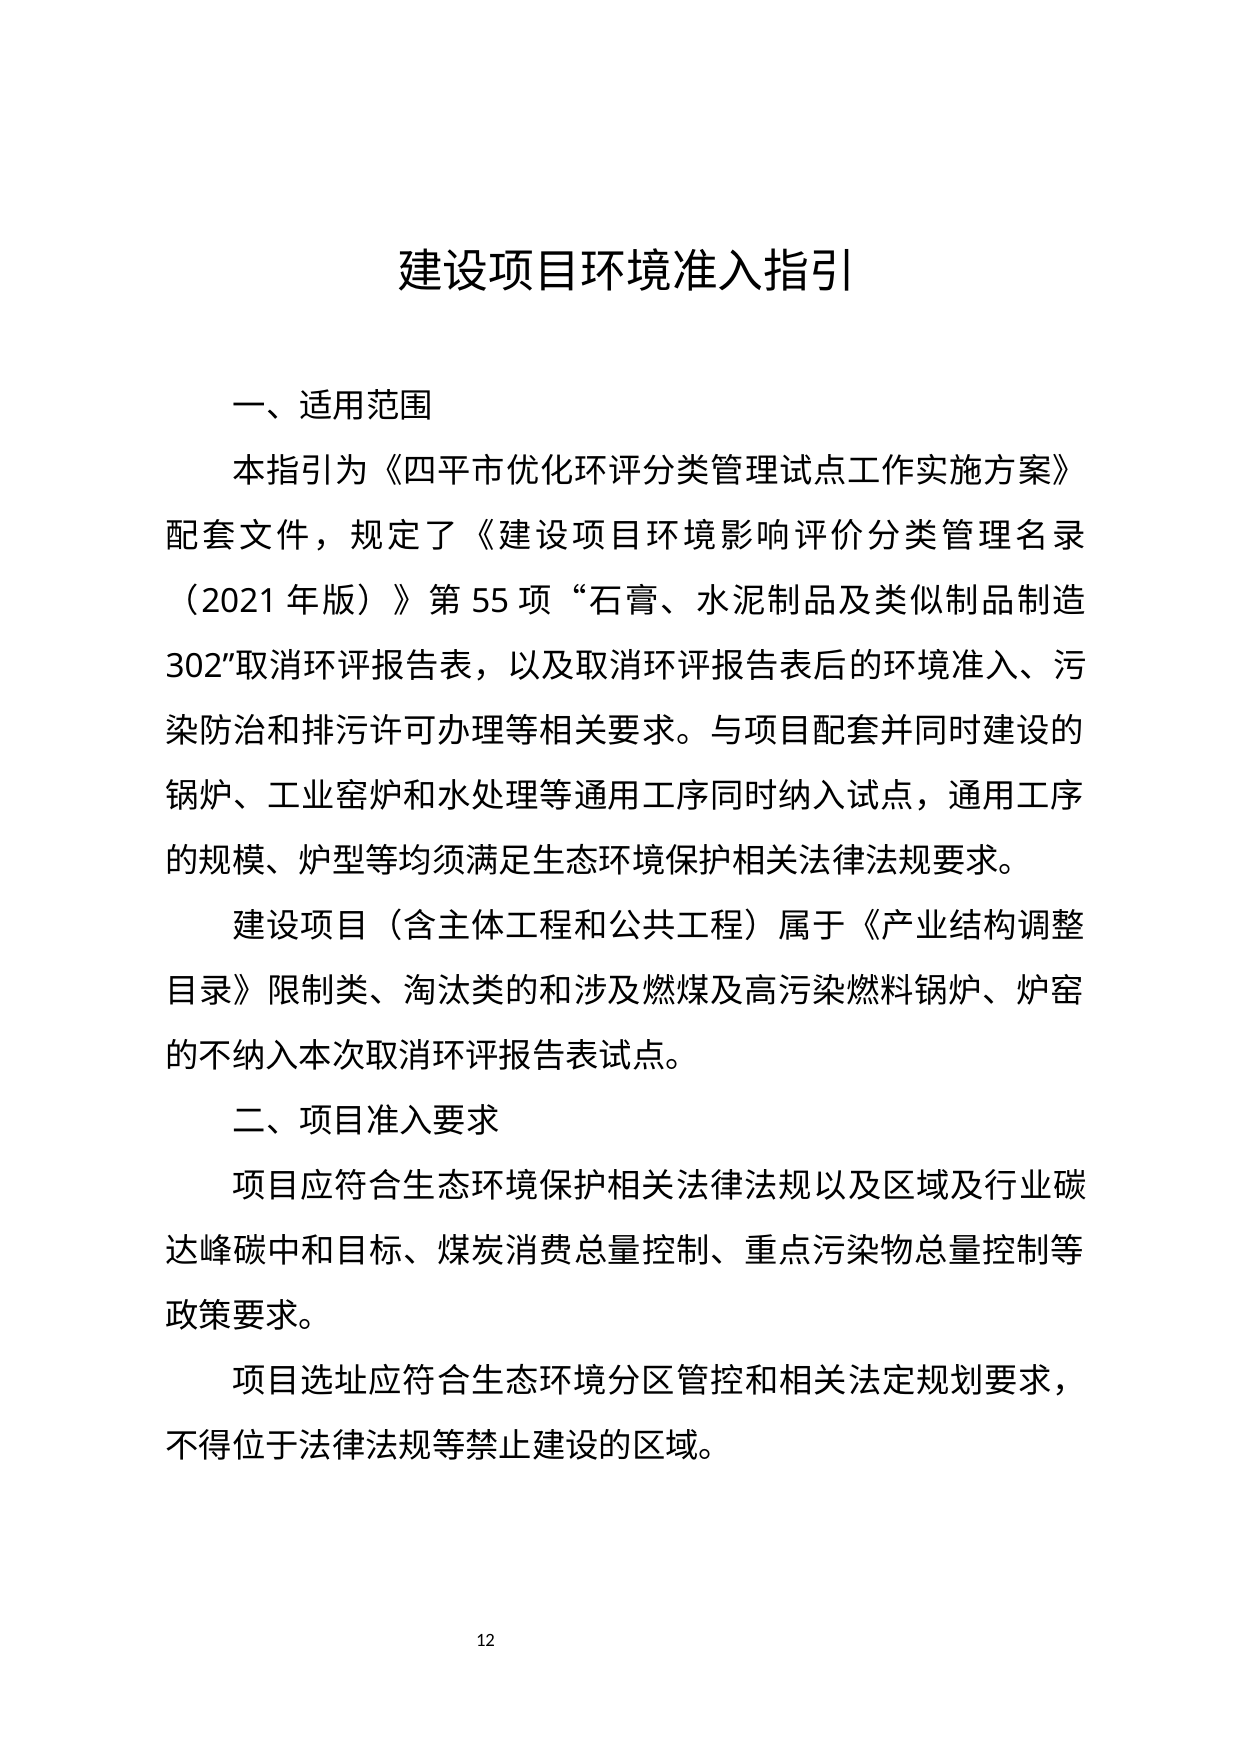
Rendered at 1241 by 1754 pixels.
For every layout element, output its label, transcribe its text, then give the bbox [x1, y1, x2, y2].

text 项目选址应符合生态环境分区管控和相关法定规划要求，不得位于法律法规等禁止建设的区域。 [165, 1345, 1087, 1475]
text 建设项目环境准入指引 [165, 233, 1087, 302]
text 项目应符合生态环境保护相关法律法规以及区域及行业碳达峰碳中和目标、煤炭消费总量控制、重点污染物总量控制等政策要求。 [165, 1150, 1087, 1345]
text 二、项目准入要求 [165, 1085, 1087, 1150]
text 一、适用范围 [165, 370, 1087, 435]
text 建设项目（含主体工程和公共工程）属于《产业结构调整目录》限制类、淘汰类的和涉及燃煤及高污染燃料锅炉、炉窑的不纳入本次取消环评报告表试点。 [165, 890, 1087, 1085]
text 本指引为《四平市优化环评分类管理试点工作实施方案》配套文件，规定了《建设项目环境影响评价分类管理名录（2021年版）》第55项“石膏、水泥制品及类似制品制造302”取消环评报告表，以及取消环评报告表后的环境准入、污染防治和排污许可办理等相关要求。与项目配套并同时建设的锅炉、工业窑炉和水处理等通用工序同时纳入试点，通用工序的规模、炉型等均须满足生态环境保护相关法律法规要求。 [165, 435, 1087, 890]
